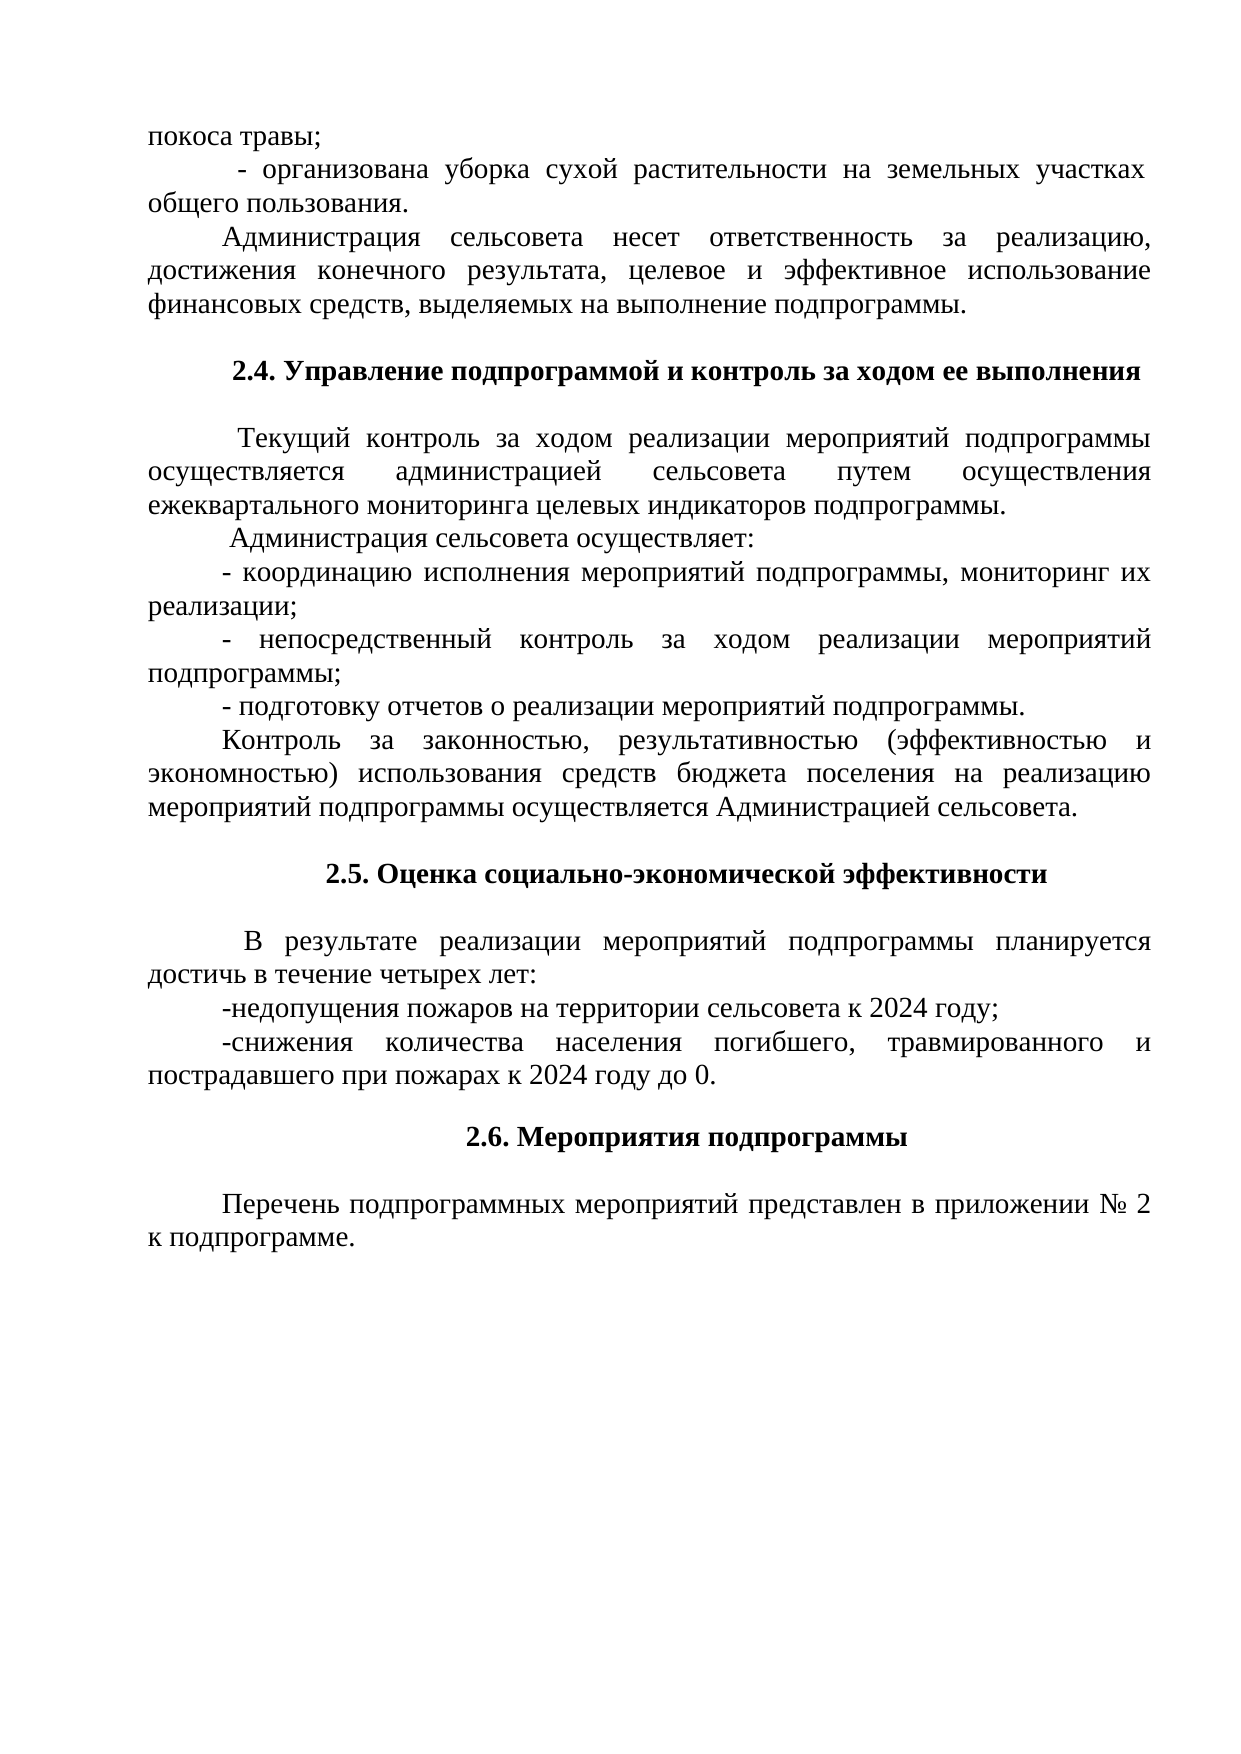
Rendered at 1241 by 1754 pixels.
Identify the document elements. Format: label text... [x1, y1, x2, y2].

text Контроль за законностью, результативностью (эффективностью и экономностью) использования средств бюджета поселения на реализацию мероприятий подпрограммы осуществляется Администрацией сельсовета. [148, 722, 1152, 822]
text -снижения количества населения погибшего, травмированного и пострадавшего при пожарах к 2024 году до 0. [148, 1024, 1152, 1091]
text В результате реализации мероприятий подпрограммы планируется достичь в течение четырех лет: [148, 923, 1152, 990]
text 2.4. Управление подпрограммой и контроль за ходом ее выполнения [148, 353, 1152, 386]
text 2.5. Оценка социально-экономической эффективности [148, 856, 1152, 889]
text Текущий контроль за ходом реализации мероприятий подпрограммы осуществляется администрацией сельсовета путем осуществления ежеквартального мониторинга целевых индикаторов подпрограммы. [148, 420, 1152, 521]
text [148, 118, 1146, 152]
text -недопущения пожаров на территории сельсовета к 2024 году; [148, 990, 1152, 1024]
text 2.6. Мероприятия подпрограммы [148, 1119, 1152, 1152]
text Перечень подпрограммных мероприятий представлен в приложении № 2 к подпрограмме. [148, 1186, 1152, 1253]
text - организована уборка сухой растительности на земельных участках общего пользования. [148, 152, 1146, 219]
text Администрация сельсовета несет ответственность за реализацию, достижения конечного результата, целевое и эффективное использование финансовых средств, выделяемых на выполнение подпрограммы. [148, 219, 1152, 319]
text Администрация сельсовета осуществляет: [148, 521, 1152, 554]
text - подготовку отчетов о реализации мероприятий подпрограммы. [148, 688, 1152, 722]
text - координацию исполнения мероприятий подпрограммы, мониторинг их реализации; [148, 554, 1152, 621]
text - непосредственный контроль за ходом реализации мероприятий подпрограммы; [148, 621, 1152, 688]
